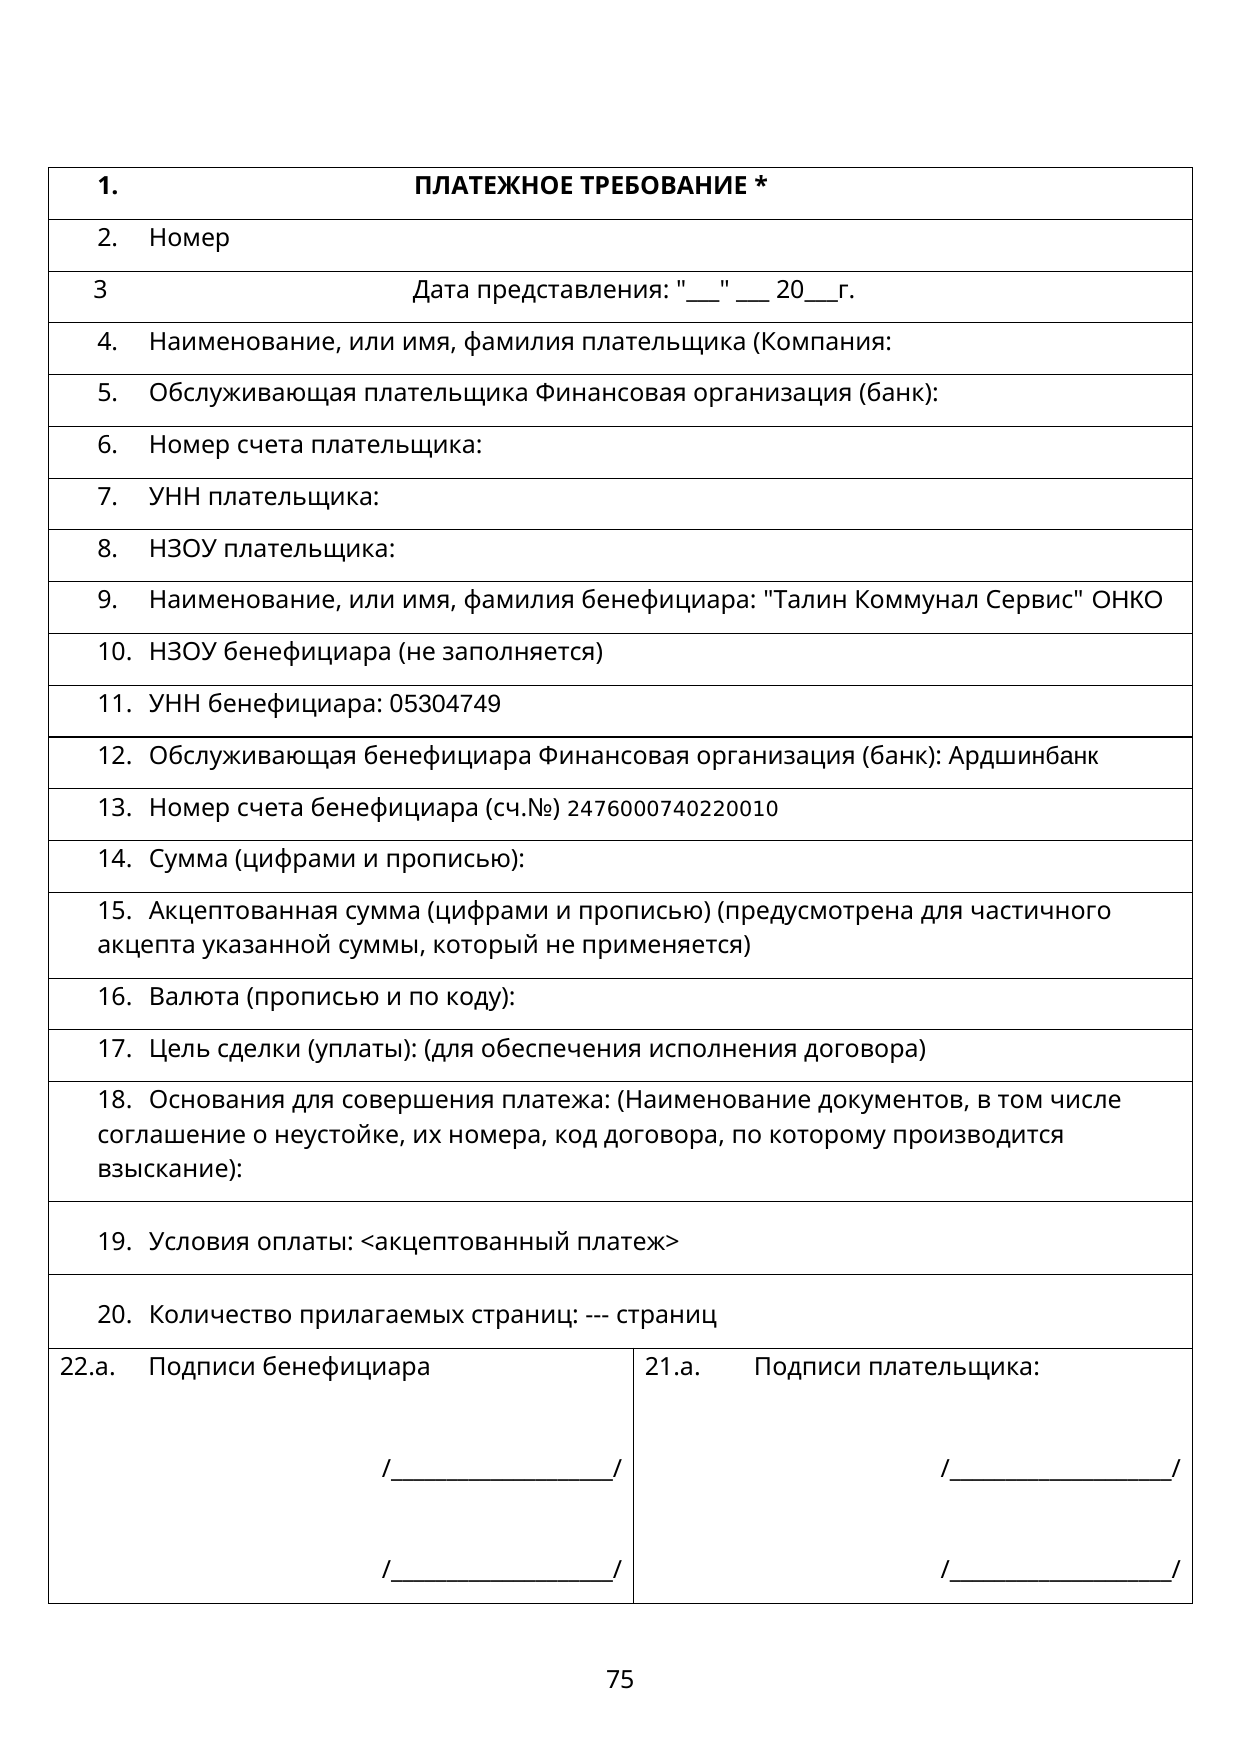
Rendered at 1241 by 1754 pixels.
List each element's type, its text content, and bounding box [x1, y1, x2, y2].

table_cell 19. Условия оплаты: <акцептованный платеж> [49, 1202, 1192, 1274]
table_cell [49, 1349, 633, 1603]
table_cell 14. Сумма (цифрами и прописью): [49, 841, 1192, 892]
table_cell 15. Акцептованная сумма (цифрами и прописью) (предусмотрена для частичного акцепта указанной суммы, который не применяется) [49, 893, 1192, 978]
table_cell 2. Номер [49, 220, 1192, 271]
table_cell 20. Количество прилагаемых страниц: --- страниц [49, 1275, 1192, 1348]
table_cell 18. Основания для совершения платежа: (Наименование документов, в том числе соглашение о неустойке, их номера, код договора, по которому производится взыскание): [49, 1082, 1192, 1201]
table_cell 7. УНН плательщика: [49, 479, 1192, 529]
table_cell 5. Обслуживающая плательщика Финансовая организация (банк): [49, 375, 1192, 426]
table_cell 8. НЗОУ плательщика: [49, 530, 1192, 581]
table_cell 4. Наименование, или имя, фамилия плательщика (Компания: [49, 323, 1192, 374]
table_cell 11. УНН бенефициара: 05304749 [49, 686, 1192, 736]
table_cell 3 Дата представления: "___" ___ 20___г. [49, 272, 1192, 322]
table_cell 12. Обслуживающая бенефициара Финансовая организация (банк): Ардшинбанк [49, 738, 1192, 788]
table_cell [634, 1349, 1192, 1603]
table_cell 10. НЗОУ бенефициара (не заполняется) [49, 634, 1192, 685]
table_cell 16. Валюта (прописью и по коду): [49, 979, 1192, 1029]
table_cell 17. Цель сделки (уплаты): (для обеспечения исполнения договора) [49, 1030, 1192, 1081]
table_header 1. ПЛАТЕЖНОЕ ТРЕБОВАНИЕ * [49, 168, 1192, 219]
table_cell 13. Номер счета бенефициара (сч.№) 2476000740220010 [49, 789, 1192, 840]
table_cell 9. Наименование, или имя, фамилия бенефициара: "Талин Коммунал Сервис" ОНКО [49, 582, 1192, 633]
table_cell 6. Номер счета плательщика: [49, 427, 1192, 478]
